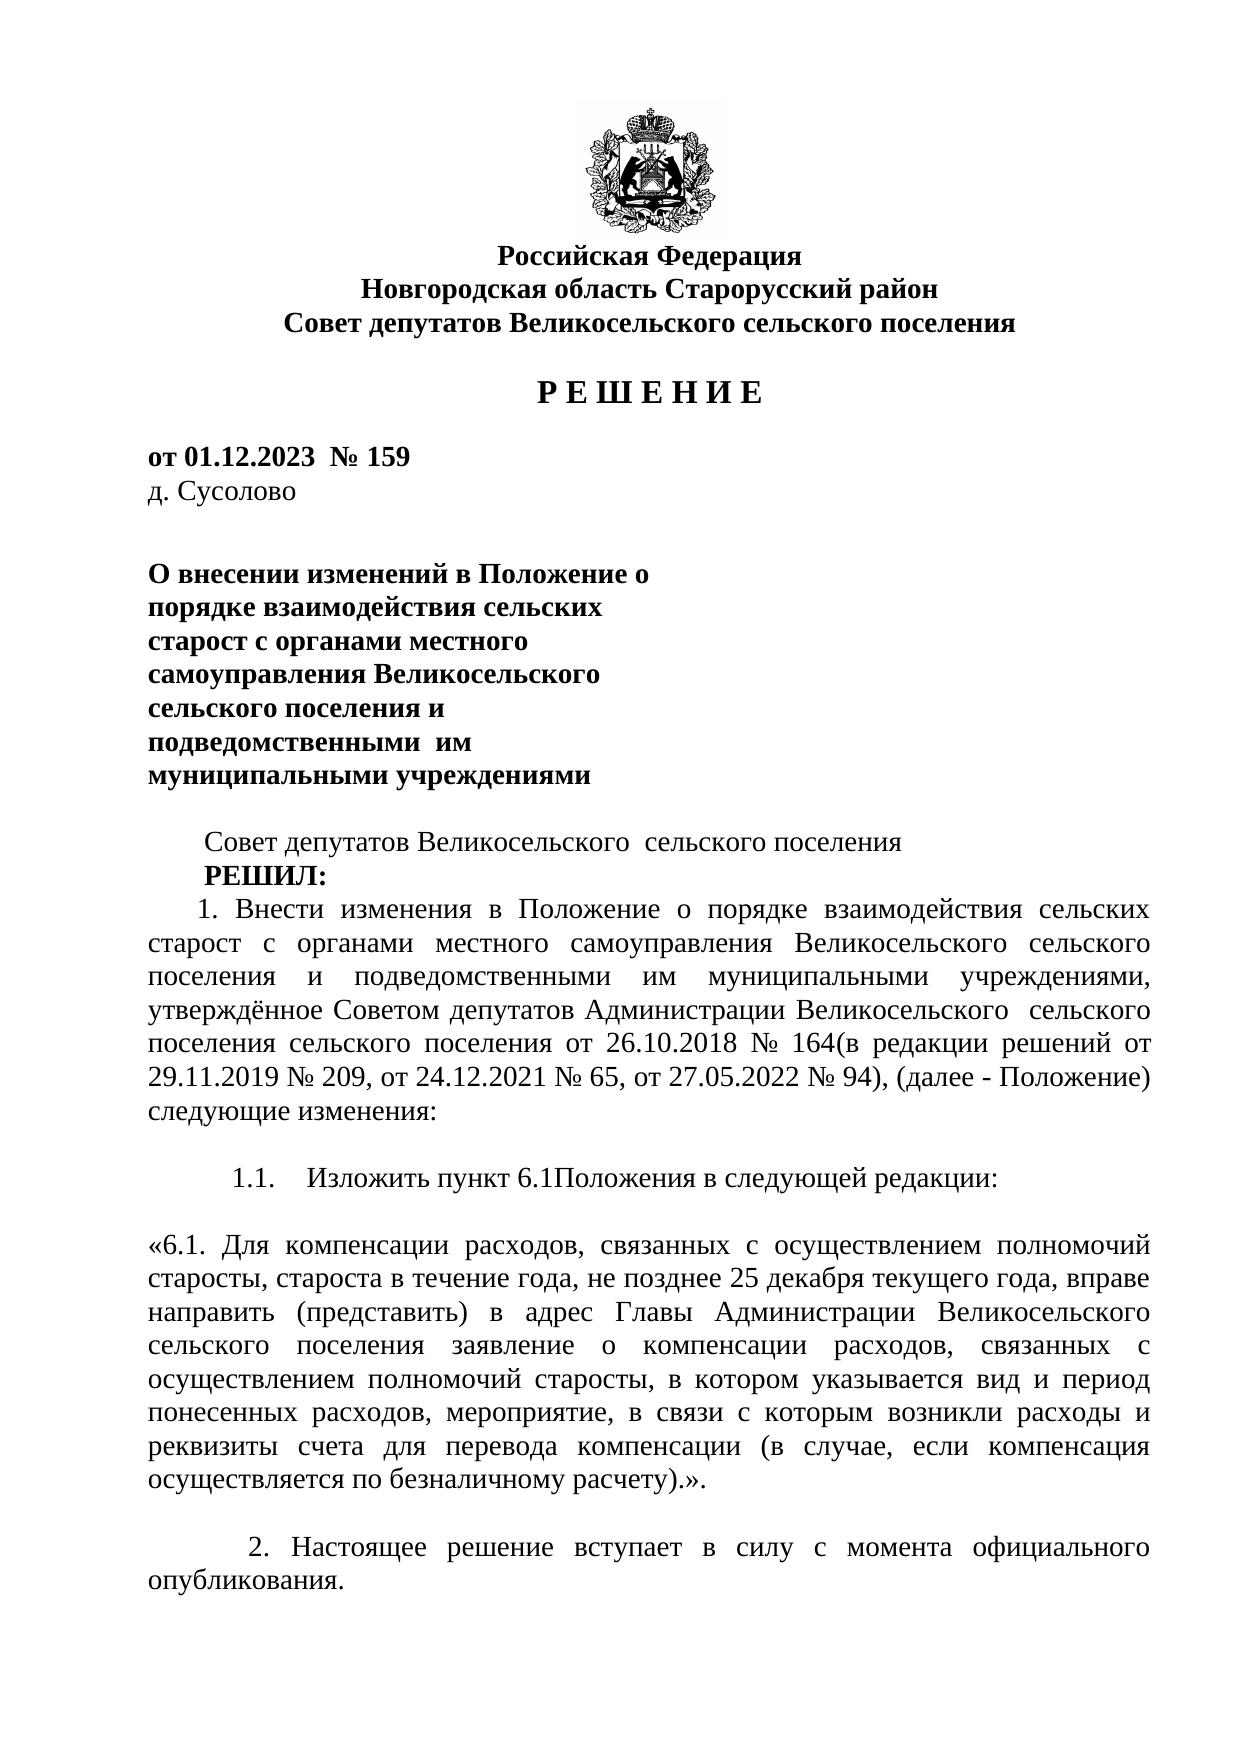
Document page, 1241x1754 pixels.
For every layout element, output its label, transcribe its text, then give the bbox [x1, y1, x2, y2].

text подведомственными им [148, 724, 1152, 757]
text от 01.12.2023 № 159 [148, 439, 1152, 473]
text сельского поселения и [148, 690, 1152, 724]
text Российская Федерация [148, 238, 1152, 272]
text самоуправления Великосельского [148, 657, 1152, 690]
text РЕШИЛ: [148, 858, 1152, 891]
text Совет депутатов Великосельского сельского поселения [148, 305, 1152, 339]
text старост с органами местного [148, 623, 1152, 657]
text 1. Внести изменения в Положение о порядке взаимодействия сельских старост с органами местного самоуправления Великосельского сельского поселения и подведомственными им муниципальными учреждениями, утверждённое Советом депутатов Администрации Великосельского сельского поселения сельского поселения от 26.10.2018 № 164(в редакции решений от 29.11.2019 № 209, от 24.12.2021 № 65, от 27.05.2022 № 94), (далее - Положение) следующие изменения: [148, 891, 1152, 1126]
text Новгородская область Старорусский район [148, 272, 1152, 305]
text муниципальными учреждениями [148, 757, 1152, 791]
text Совет депутатов Великосельского сельского поселения [148, 824, 1152, 858]
text О внесении изменений в Положение о [148, 556, 1152, 589]
text порядке взаимодействия сельских [148, 589, 1152, 623]
list Изложить пункт 6.1Положения в следующей редакции: [231, 1160, 1152, 1193]
text д. Сусолово [148, 473, 1152, 506]
text 2. Настоящее решение вступает в силу с момента официального опубликования. [148, 1529, 1152, 1596]
text Р Е Ш Е Н И Е [148, 372, 1152, 411]
text «6.1. Для компенсации расходов, связанных с осуществлением полномочий старосты, староста в течение года, не позднее 25 декабря текущего года, вправе направить (представить) в адрес Главы Администрации Великосельского сельского поселения заявление о компенсации расходов, связанных с осуществлением полномочий старосты, в котором указывается вид и период понесенных расходов, мероприятие, в связи с которым возникли расходы и реквизиты счета для перевода компенсации (в случае, если компенсация осуществляется по безналичному расчету).». [148, 1227, 1152, 1495]
